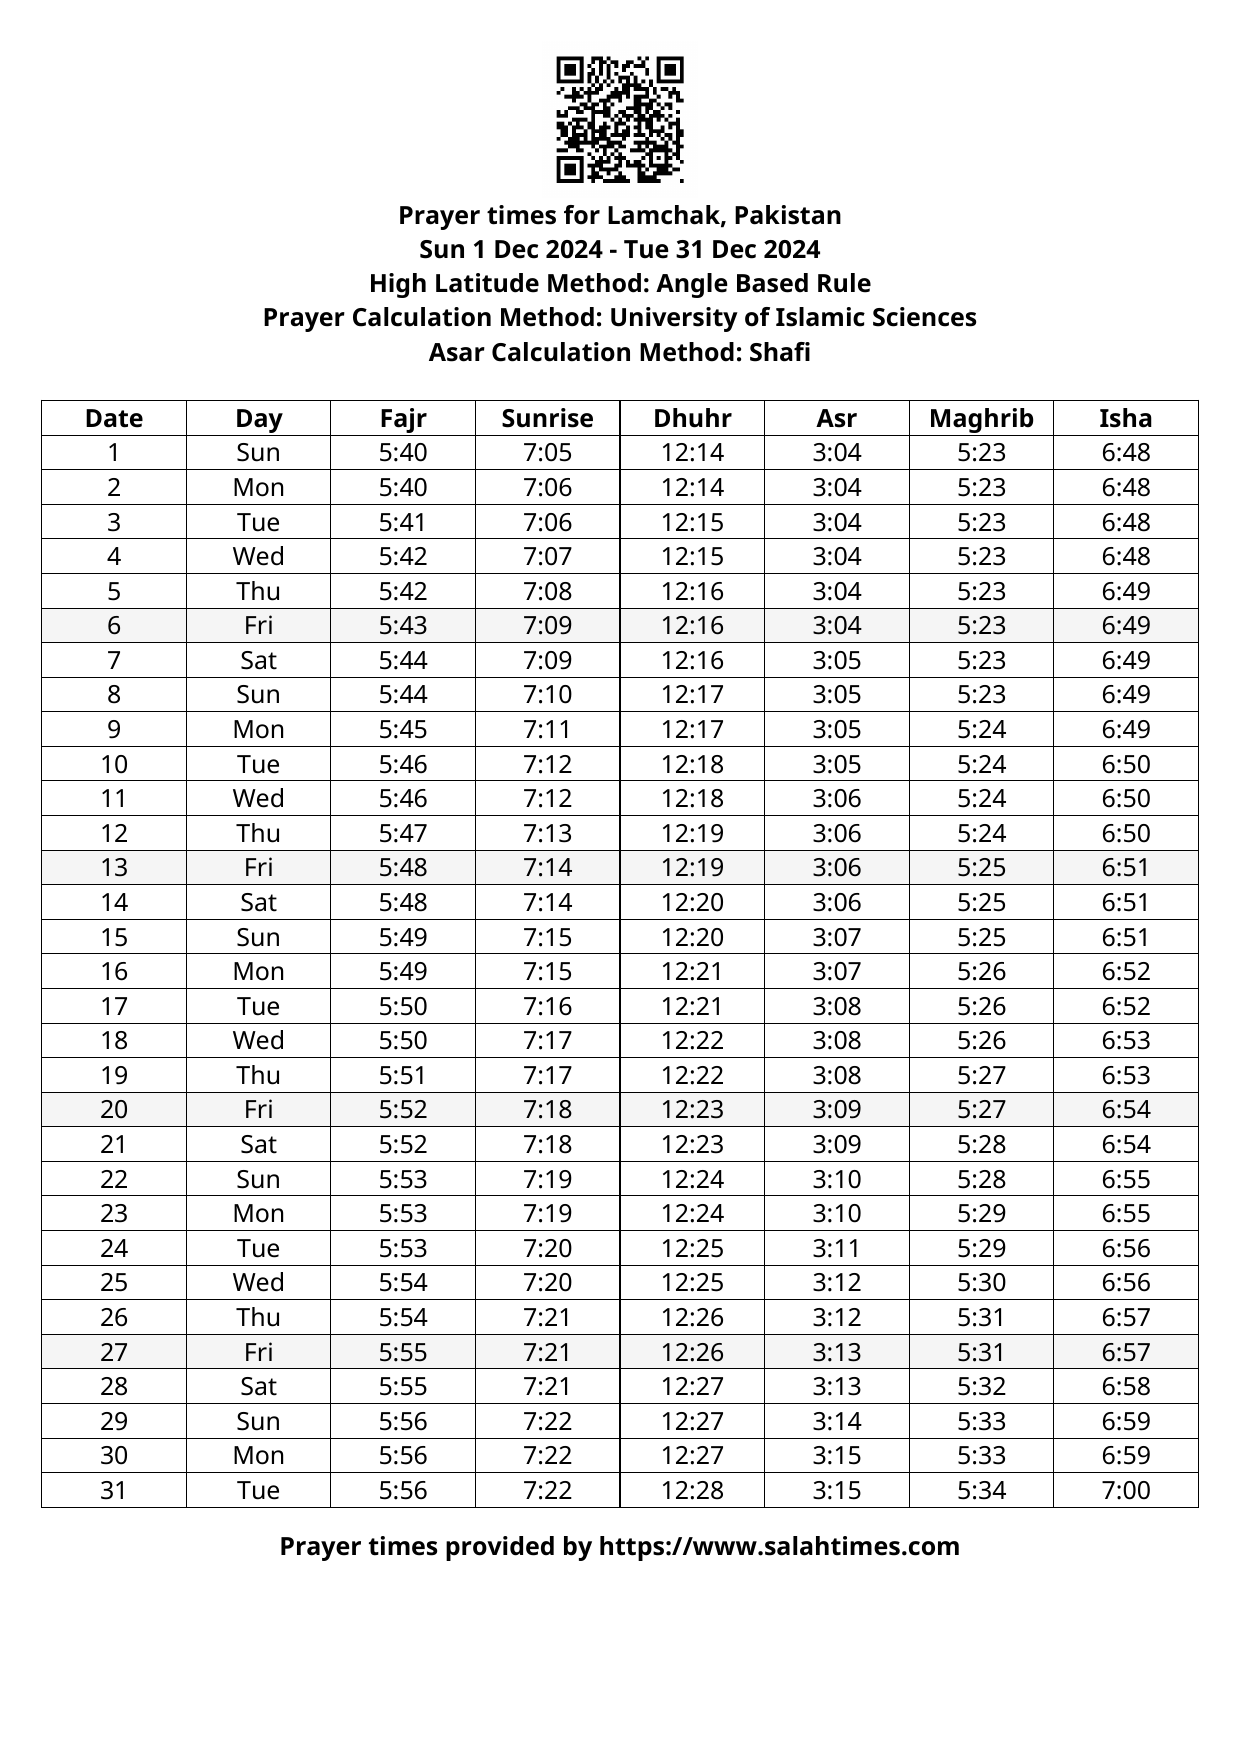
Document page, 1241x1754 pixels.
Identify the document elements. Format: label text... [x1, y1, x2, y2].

table_cell 3:12 [765, 1300, 909, 1334]
table_cell 6:55 [1054, 1196, 1198, 1230]
table_cell 6:50 [1054, 816, 1198, 849]
table_cell 3:10 [765, 1162, 909, 1195]
table_cell 13 [42, 851, 186, 884]
table_cell 7:22 [476, 1473, 619, 1507]
table_cell 27 [42, 1335, 186, 1368]
table_cell 12:27 [621, 1404, 764, 1437]
table_cell Tue [187, 747, 330, 780]
table_cell 12:15 [621, 539, 764, 573]
table_cell Wed [187, 539, 330, 573]
table_cell 5:45 [331, 712, 475, 746]
table_cell 5:56 [331, 1439, 475, 1472]
table_cell 7:15 [476, 954, 619, 988]
table_cell 5:56 [331, 1473, 475, 1507]
table_cell 5:52 [331, 1093, 475, 1126]
table_header Day [187, 401, 330, 434]
table_cell 3 [42, 505, 186, 538]
table_cell 5:27 [910, 1093, 1053, 1126]
table_cell Wed [187, 781, 330, 815]
table_cell 12:24 [621, 1162, 764, 1195]
table_cell 4 [42, 539, 186, 573]
table_cell 6:57 [1054, 1335, 1198, 1368]
table_header Asr [765, 401, 909, 434]
table_cell Tue [187, 505, 330, 538]
table_cell 12:26 [621, 1335, 764, 1368]
table_cell Mon [187, 712, 330, 746]
table_cell 12:19 [621, 816, 764, 849]
table_header Dhuhr [621, 401, 764, 434]
table_cell Tue [187, 1473, 330, 1507]
table_cell 6:59 [1054, 1404, 1198, 1437]
table_cell 7:22 [476, 1404, 619, 1437]
table_cell 6:48 [1054, 436, 1198, 469]
table_cell 12:15 [621, 505, 764, 538]
table_cell 12:28 [621, 1473, 764, 1507]
table_cell 5:23 [910, 574, 1053, 607]
table_cell 7:13 [476, 816, 619, 849]
table_cell 5:28 [910, 1127, 1053, 1161]
table_cell 5:23 [910, 678, 1053, 711]
table_cell 6:51 [1054, 851, 1198, 884]
table_cell 6:54 [1054, 1127, 1198, 1161]
table_cell 7:00 [1054, 1473, 1198, 1507]
table_cell 5:42 [331, 574, 475, 607]
table_cell 5:41 [331, 505, 475, 538]
table_cell 5:55 [331, 1335, 475, 1368]
table_cell 3:05 [765, 712, 909, 746]
table_cell 14 [42, 885, 186, 919]
table_cell 3:04 [765, 609, 909, 642]
table_cell 7:18 [476, 1127, 619, 1161]
table_cell 6:49 [1054, 643, 1198, 677]
table_cell 3:08 [765, 1058, 909, 1092]
table_cell Fri [187, 1335, 330, 1368]
table_cell 7:16 [476, 989, 619, 1022]
table_cell 24 [42, 1231, 186, 1264]
table_cell 11 [42, 781, 186, 815]
table_cell 8 [42, 678, 186, 711]
table_cell 6:49 [1054, 574, 1198, 607]
table_cell 10 [42, 747, 186, 780]
table_cell 7:05 [476, 436, 619, 469]
table_cell 5:23 [910, 609, 1053, 642]
table_cell Tue [187, 989, 330, 1022]
table_cell Sat [187, 885, 330, 919]
table_cell 12 [42, 816, 186, 849]
table_cell 3:04 [765, 436, 909, 469]
table_cell 5:56 [331, 1404, 475, 1437]
table_cell Wed [187, 1024, 330, 1057]
table_cell 2 [42, 470, 186, 504]
table_cell 5:25 [910, 885, 1053, 919]
table_cell 3:13 [765, 1369, 909, 1403]
text Prayer times for Lamchak, Pakistan [42, 198, 1198, 232]
table_cell 3:08 [765, 1024, 909, 1057]
table_cell 5:50 [331, 1024, 475, 1057]
table_cell 12:17 [621, 678, 764, 711]
table_cell 17 [42, 989, 186, 1022]
table_cell 12:22 [621, 1058, 764, 1092]
table_cell 7:21 [476, 1300, 619, 1334]
table_cell 5:54 [331, 1300, 475, 1334]
table_cell 3:14 [765, 1404, 909, 1437]
table_cell 7:14 [476, 851, 619, 884]
table_cell 12:22 [621, 1024, 764, 1057]
table_cell 12:25 [621, 1231, 764, 1264]
table_cell 7:21 [476, 1369, 619, 1403]
table_cell 7:09 [476, 643, 619, 677]
table_cell 5:34 [910, 1473, 1053, 1507]
table_cell 5:31 [910, 1335, 1053, 1368]
table_cell 5:49 [331, 954, 475, 988]
table_cell 6:54 [1054, 1093, 1198, 1126]
table_cell 5:42 [331, 539, 475, 573]
table_cell Mon [187, 954, 330, 988]
table_cell 5:44 [331, 643, 475, 677]
table_cell Thu [187, 574, 330, 607]
table_cell 7:20 [476, 1231, 619, 1264]
table_cell 7:19 [476, 1162, 619, 1195]
table_cell 5:24 [910, 747, 1053, 780]
table_cell 5:46 [331, 781, 475, 815]
text Asar Calculation Method: Shafi [42, 334, 1198, 368]
table_cell 12:18 [621, 781, 764, 815]
table_cell 6:50 [1054, 781, 1198, 815]
table_cell 7:12 [476, 747, 619, 780]
table_cell 5:29 [910, 1196, 1053, 1230]
table_cell 19 [42, 1058, 186, 1092]
table_cell 5:23 [910, 436, 1053, 469]
table_cell 9 [42, 712, 186, 746]
table_cell 12:26 [621, 1300, 764, 1334]
table_cell 5:24 [910, 816, 1053, 849]
table_header Isha [1054, 401, 1198, 434]
table_cell Sun [187, 1404, 330, 1437]
table_cell 5:54 [331, 1266, 475, 1299]
table_cell 7:17 [476, 1058, 619, 1092]
table_cell 6:49 [1054, 678, 1198, 711]
table_cell 5:47 [331, 816, 475, 849]
text Prayer times provided by https://www.salahtimes.com [42, 1528, 1198, 1563]
table_cell 5:53 [331, 1196, 475, 1230]
table_cell 3:15 [765, 1473, 909, 1507]
table_cell 3:07 [765, 954, 909, 988]
picture [542, 41, 699, 198]
table_cell 6:49 [1054, 609, 1198, 642]
table_cell 7:12 [476, 781, 619, 815]
table_cell 5:52 [331, 1127, 475, 1161]
table_cell 7:06 [476, 470, 619, 504]
table_cell Thu [187, 816, 330, 849]
table_cell 12:24 [621, 1196, 764, 1230]
table_cell 5:26 [910, 989, 1053, 1022]
text Sun 1 Dec 2024 - Tue 31 Dec 2024 [42, 232, 1198, 266]
table_cell 5:31 [910, 1300, 1053, 1334]
table_cell 5:30 [910, 1266, 1053, 1299]
table_cell 20 [42, 1093, 186, 1126]
text Prayer Calculation Method: University of Islamic Sciences [42, 300, 1198, 334]
table_cell 12:19 [621, 851, 764, 884]
table_cell 7:18 [476, 1093, 619, 1126]
table_cell 5:26 [910, 1024, 1053, 1057]
table_cell 3:11 [765, 1231, 909, 1264]
table_cell 12:27 [621, 1369, 764, 1403]
table_cell 5:33 [910, 1404, 1053, 1437]
table_cell 5:32 [910, 1369, 1053, 1403]
table_cell 12:20 [621, 885, 764, 919]
table_cell 3:09 [765, 1127, 909, 1161]
table_cell 5 [42, 574, 186, 607]
table_cell 7:15 [476, 920, 619, 953]
table_cell 3:05 [765, 643, 909, 677]
table_cell 7:20 [476, 1266, 619, 1299]
table_cell 7:07 [476, 539, 619, 573]
table_cell 5:43 [331, 609, 475, 642]
table_cell 7:21 [476, 1335, 619, 1368]
table_cell 7:09 [476, 609, 619, 642]
table_cell 3:06 [765, 781, 909, 815]
table_cell 12:16 [621, 609, 764, 642]
table_cell 6 [42, 609, 186, 642]
table_cell 6:52 [1054, 954, 1198, 988]
table_cell 23 [42, 1196, 186, 1230]
table_cell 3:08 [765, 989, 909, 1022]
table_cell 5:23 [910, 539, 1053, 573]
table_cell 3:04 [765, 505, 909, 538]
table_cell 3:10 [765, 1196, 909, 1230]
table_cell 3:05 [765, 747, 909, 780]
table_cell Thu [187, 1058, 330, 1092]
table_cell 12:21 [621, 954, 764, 988]
table_cell 12:16 [621, 574, 764, 607]
table_cell 16 [42, 954, 186, 988]
table_cell Wed [187, 1266, 330, 1299]
table_cell 3:13 [765, 1335, 909, 1368]
table_cell 5:25 [910, 851, 1053, 884]
table_cell 6:56 [1054, 1266, 1198, 1299]
table_cell 5:40 [331, 470, 475, 504]
table_cell 31 [42, 1473, 186, 1507]
table_cell 5:24 [910, 712, 1053, 746]
table_cell 5:40 [331, 436, 475, 469]
table_cell 7:06 [476, 505, 619, 538]
table_cell 12:21 [621, 989, 764, 1022]
table_cell 6:48 [1054, 505, 1198, 538]
table_cell 6:51 [1054, 920, 1198, 953]
table_cell 3:15 [765, 1439, 909, 1472]
table_cell 3:04 [765, 574, 909, 607]
table_cell 5:49 [331, 920, 475, 953]
table_cell 3:09 [765, 1093, 909, 1126]
table_cell Sun [187, 920, 330, 953]
table_cell 5:46 [331, 747, 475, 780]
table_cell 6:55 [1054, 1162, 1198, 1195]
table_cell 6:48 [1054, 470, 1198, 504]
table_cell 6:53 [1054, 1058, 1198, 1092]
table_cell 6:59 [1054, 1439, 1198, 1472]
table_cell 5:53 [331, 1162, 475, 1195]
table_cell 6:53 [1054, 1024, 1198, 1057]
table_header Maghrib [910, 401, 1053, 434]
table_cell 5:48 [331, 885, 475, 919]
table_cell 3:05 [765, 678, 909, 711]
table_cell 21 [42, 1127, 186, 1161]
table_cell 5:28 [910, 1162, 1053, 1195]
table_cell Fri [187, 851, 330, 884]
table_cell 12:23 [621, 1093, 764, 1126]
table_header Sunrise [476, 401, 619, 434]
table_cell 12:16 [621, 643, 764, 677]
table_cell 12:20 [621, 920, 764, 953]
table_cell 25 [42, 1266, 186, 1299]
table_cell 7:08 [476, 574, 619, 607]
table_cell 5:55 [331, 1369, 475, 1403]
table_cell 5:26 [910, 954, 1053, 988]
table_cell 22 [42, 1162, 186, 1195]
table_cell Mon [187, 1439, 330, 1472]
table_cell 15 [42, 920, 186, 953]
table_cell 6:56 [1054, 1231, 1198, 1264]
table_cell 3:07 [765, 920, 909, 953]
table_cell 6:52 [1054, 989, 1198, 1022]
table_cell 12:17 [621, 712, 764, 746]
table_cell 5:50 [331, 989, 475, 1022]
table_cell 5:29 [910, 1231, 1053, 1264]
table_cell 3:06 [765, 885, 909, 919]
table_cell 6:48 [1054, 539, 1198, 573]
table_cell 29 [42, 1404, 186, 1437]
table_cell 3:06 [765, 816, 909, 849]
table_cell Sun [187, 678, 330, 711]
table_cell 12:14 [621, 470, 764, 504]
table_cell 12:27 [621, 1439, 764, 1472]
table_cell 5:44 [331, 678, 475, 711]
table_cell Fri [187, 609, 330, 642]
table_cell 5:25 [910, 920, 1053, 953]
table_cell Fri [187, 1093, 330, 1126]
table_cell 6:50 [1054, 747, 1198, 780]
table_cell 5:27 [910, 1058, 1053, 1092]
table_cell 3:12 [765, 1266, 909, 1299]
table_cell 26 [42, 1300, 186, 1334]
table_cell 12:18 [621, 747, 764, 780]
table_cell Sat [187, 643, 330, 677]
table_cell 5:23 [910, 643, 1053, 677]
text High Latitude Method: Angle Based Rule [42, 266, 1198, 300]
table_cell Mon [187, 470, 330, 504]
table_cell 3:04 [765, 539, 909, 573]
table_cell 5:33 [910, 1439, 1053, 1472]
table_cell Sun [187, 1162, 330, 1195]
table_cell 28 [42, 1369, 186, 1403]
table_cell 7:19 [476, 1196, 619, 1230]
table_cell 12:14 [621, 436, 764, 469]
table_cell 5:23 [910, 505, 1053, 538]
table_cell 6:51 [1054, 885, 1198, 919]
table_header Fajr [331, 401, 475, 434]
table_cell 5:23 [910, 470, 1053, 504]
table_cell 30 [42, 1439, 186, 1472]
table_cell 5:24 [910, 781, 1053, 815]
table_cell 7 [42, 643, 186, 677]
table_cell 6:57 [1054, 1300, 1198, 1334]
table_cell 5:53 [331, 1231, 475, 1264]
table_cell 5:48 [331, 851, 475, 884]
table_cell 5:51 [331, 1058, 475, 1092]
table_cell 1 [42, 436, 186, 469]
table_cell 3:06 [765, 851, 909, 884]
table_cell Mon [187, 1196, 330, 1230]
table_cell 7:10 [476, 678, 619, 711]
table_cell 7:17 [476, 1024, 619, 1057]
table_cell Sun [187, 436, 330, 469]
table_header Date [42, 401, 186, 434]
table_cell 6:49 [1054, 712, 1198, 746]
table_cell 7:11 [476, 712, 619, 746]
table_cell 3:04 [765, 470, 909, 504]
table_cell 7:14 [476, 885, 619, 919]
table_cell Sat [187, 1127, 330, 1161]
table_cell 6:58 [1054, 1369, 1198, 1403]
table_cell 7:22 [476, 1439, 619, 1472]
table_cell 18 [42, 1024, 186, 1057]
table_cell Tue [187, 1231, 330, 1264]
table_cell 12:25 [621, 1266, 764, 1299]
table_cell 12:23 [621, 1127, 764, 1161]
table_cell Sat [187, 1369, 330, 1403]
table_cell Thu [187, 1300, 330, 1334]
